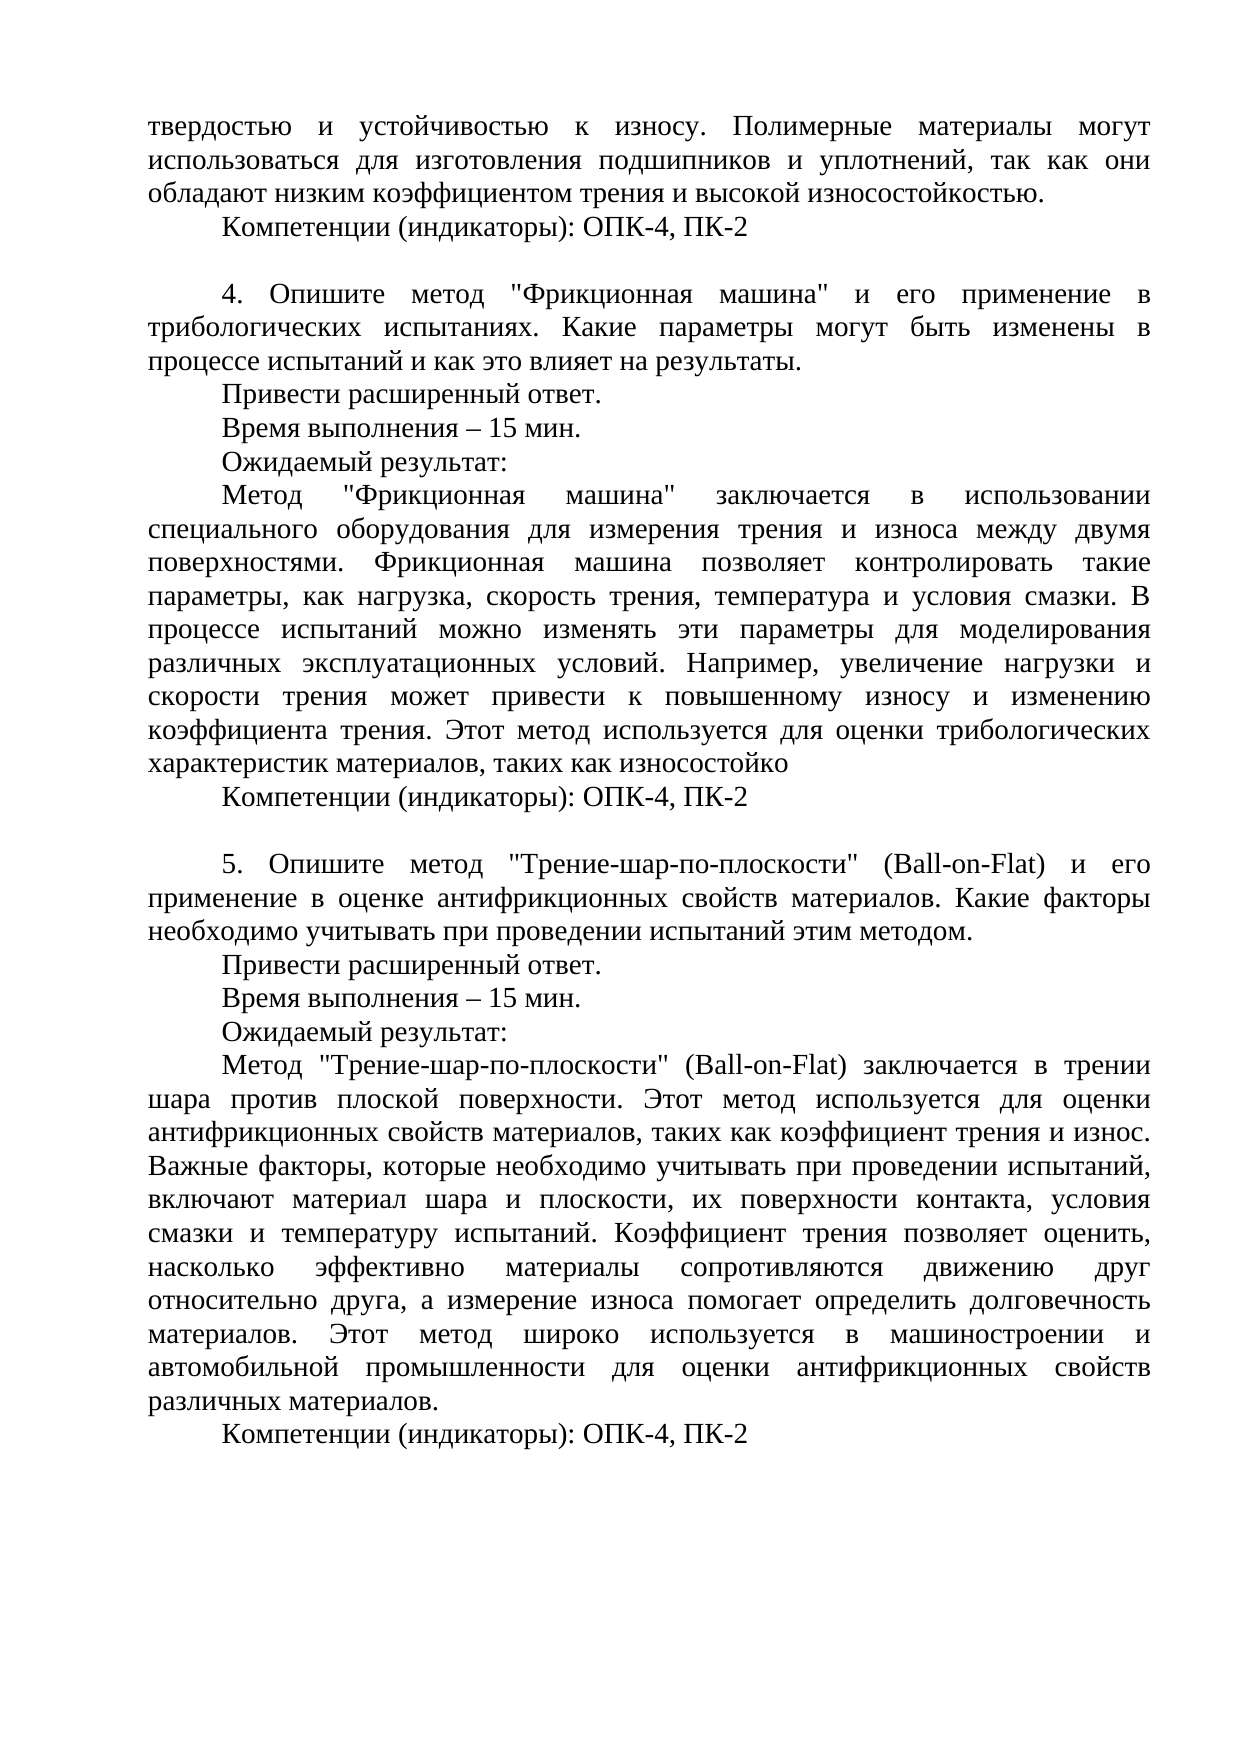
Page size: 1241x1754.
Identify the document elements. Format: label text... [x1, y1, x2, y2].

text Компетенции (индикаторы): ОПК-4, ПК-2 [148, 1416, 1152, 1450]
text Метод "Фрикционная машина" заключается в использовании специального оборудования для измерения трения и износа между двумя поверхностями. Фрикционная машина позволяет контролировать такие параметры, как нагрузка, скорость трения, температура и условия смазки. В процессе испытаний можно изменять эти параметры для моделирования различных эксплуатационных условий. Например, увеличение нагрузки и скорости трения может привести к повышенному износу и изменению коэффициента трения. Этот метод используется для оценки трибологических характеристик материалов, таких как износостойко [148, 477, 1152, 779]
text 5. Опишите метод "Трение-шар-по-плоскости" (Ball-on-Flat) и его применение в оценке антифрикционных свойств материалов. Какие факторы необходимо учитывать при проведении испытаний этим методом. [148, 846, 1152, 947]
text Компетенции (индикаторы): ОПК-4, ПК-2 [148, 779, 1152, 813]
text Время выполнения – 15 мин. [148, 980, 1152, 1014]
text Метод "Трение-шар-по-плоскости" (Ball-on-Flat) заключается в трении шара против плоской поверхности. Этот метод используется для оценки антифрикционных свойств материалов, таких как коэффициент трения и износ. Важные факторы, которые необходимо учитывать при проведении испытаний, включают материал шара и плоскости, их поверхности контакта, условия смазки и температуру испытаний. Коэффициент трения позволяет оценить, насколько эффективно материалы сопротивляются движению друг относительно друга, а измерение износа помогает определить долговечность материалов. Этот метод широко используется в машиностроении и автомобильной промышленности для оценки антифрикционных свойств различных материалов. [148, 1047, 1152, 1416]
text Привести расширенный ответ. [148, 947, 1152, 980]
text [148, 108, 1152, 209]
text Ожидаемый результат: [148, 1014, 1152, 1047]
text Привести расширенный ответ. [148, 377, 1152, 410]
text Ожидаемый результат: [148, 444, 1152, 477]
text Время выполнения – 15 мин. [148, 410, 1152, 444]
text Компетенции (индикаторы): ОПК-4, ПК-2 [148, 209, 1152, 242]
text 4. Опишите метод "Фрикционная машина" и его применение в трибологических испытаниях. Какие параметры могут быть изменены в процессе испытаний и как это влияет на результаты. [148, 276, 1152, 377]
